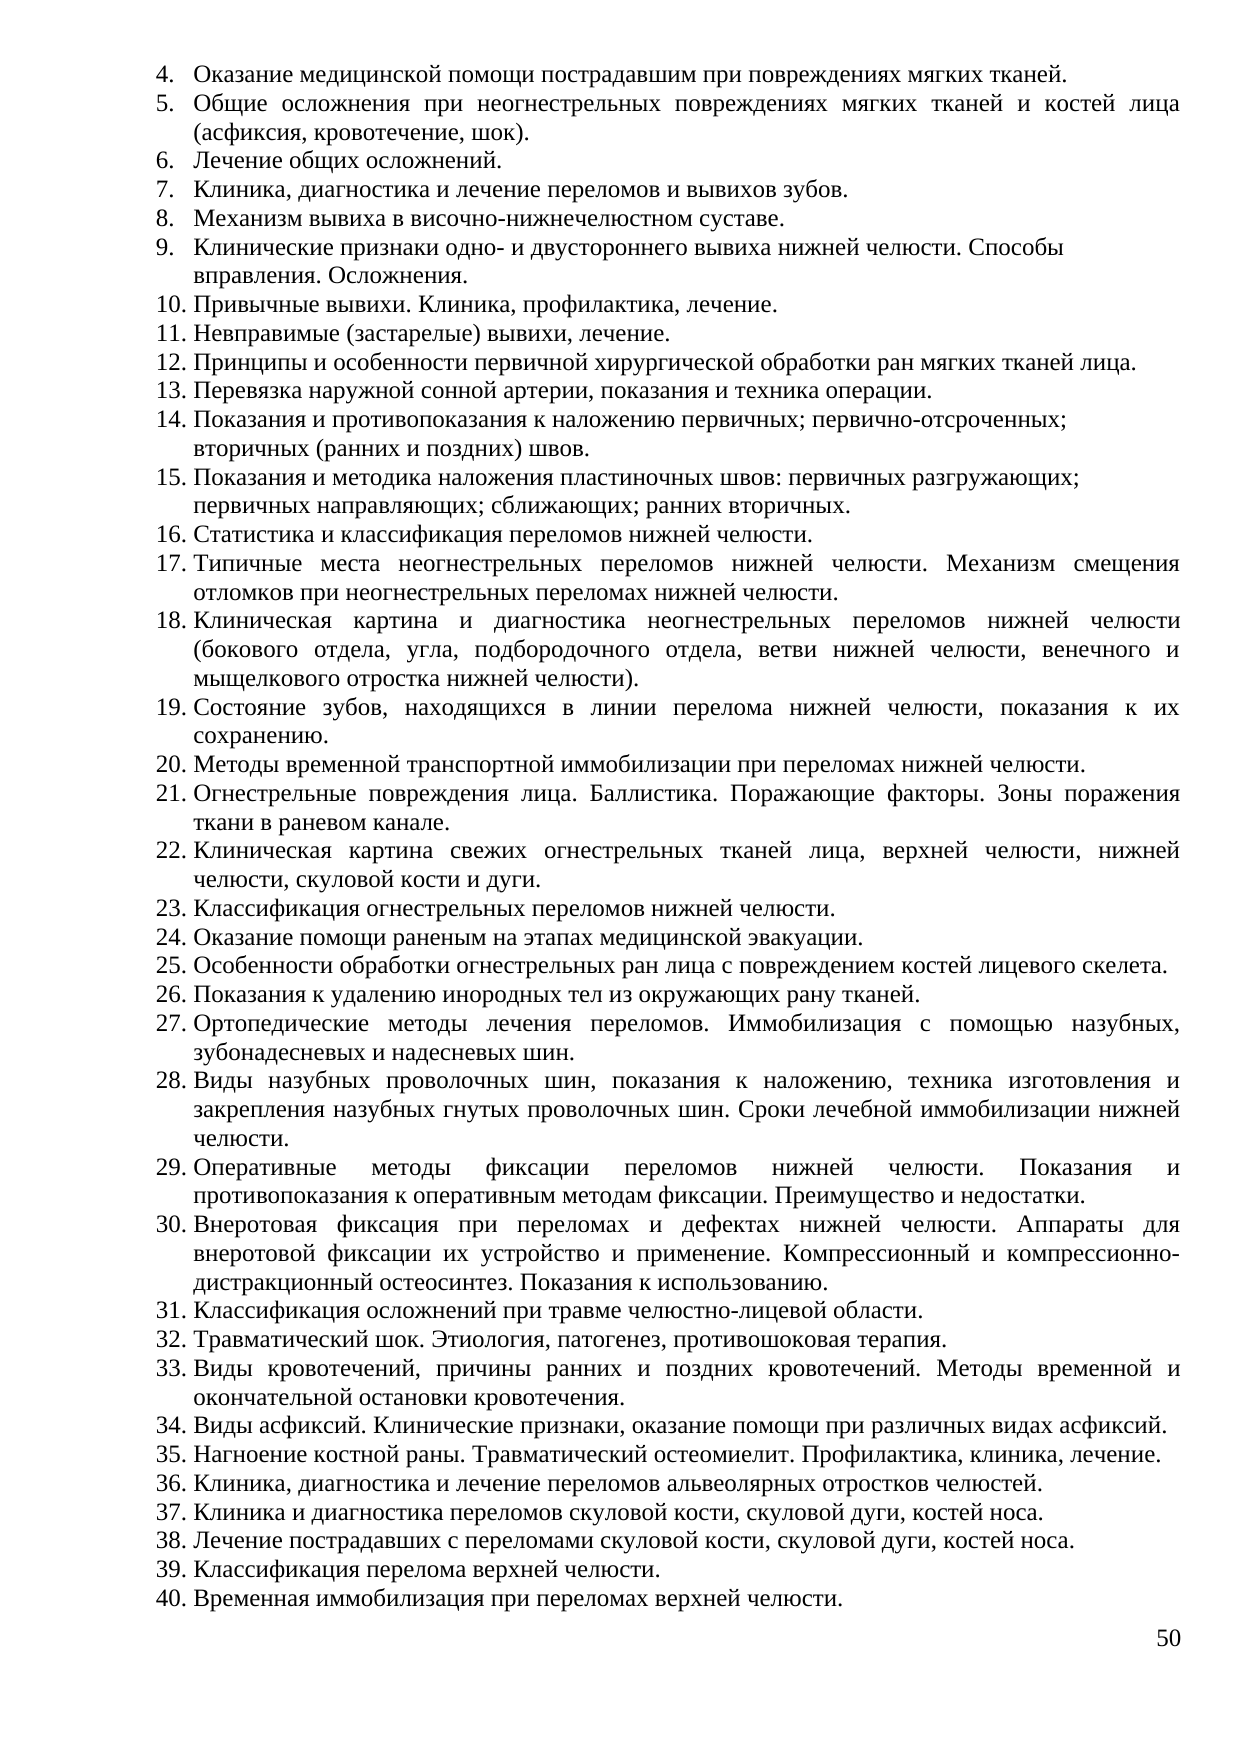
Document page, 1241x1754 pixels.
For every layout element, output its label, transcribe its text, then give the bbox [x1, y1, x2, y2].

list Показания к удалению инородных тел из окружающих рану тканей. [156, 979, 1181, 1008]
list Виды кровотечений, причины ранних и поздних кровотечений. Методы временной и окончательной остановки кровотечения. [156, 1353, 1181, 1410]
list Невправимые (застарелые) вывихи, лечение. [156, 318, 1181, 347]
list Травматический шок. Этиология, патогенез, противошоковая терапия. [156, 1324, 1181, 1353]
list Клиника, диагностика и лечение переломов альвеолярных отростков челюстей. [156, 1468, 1181, 1497]
list Типичные места неогнестрельных переломов нижней челюсти. Механизм смещения отломков при неогнестрельных переломах нижней челюсти. [156, 548, 1181, 605]
list Клинические признаки одно- и двустороннего вывиха нижней челюсти. Способы вправления. Осложнения. [156, 232, 1181, 289]
list Общие осложнения при неогнестрельных повреждениях мягких тканей и костей лица (асфиксия, кровотечение, шок). [156, 88, 1181, 145]
list Временная иммобилизация при переломах верхней челюсти. [156, 1583, 1181, 1612]
list Перевязка наружной сонной артерии, показания и техника операции. [156, 375, 1181, 404]
list Лечение общих осложнений. [156, 145, 1181, 174]
list Клиническая картина свежих огнестрельных тканей лица, верхней челюсти, нижней челюсти, скуловой кости и дуги. [156, 835, 1181, 893]
list Классификация осложнений при травме челюстно-лицевой области. [156, 1295, 1181, 1324]
list Нагноение костной раны. Травматический остеомиелит. Профилактика, клиника, лечение. [156, 1439, 1181, 1468]
list Механизм вывиха в височно-нижнечелюстном суставе. [156, 203, 1181, 232]
list Статистика и классификация переломов нижней челюсти. [156, 519, 1181, 548]
list Классификация огнестрельных переломов нижней челюсти. [156, 893, 1181, 922]
list Состояние зубов, находящихся в линии перелома нижней челюсти, показания к их сохранению. [156, 692, 1181, 749]
list Принципы и особенности первичной хирургической обработки ран мягких тканей лица. [156, 347, 1181, 375]
list Виды назубных проволочных шин, показания к наложению, техника изготовления и закрепления назубных гнутых проволочных шин. Сроки лечебной иммобилизации нижней челюсти. [156, 1065, 1181, 1152]
list Привычные вывихи. Клиника, профилактика, лечение. [156, 289, 1181, 318]
list Оперативные методы фиксации переломов нижней челюсти. Показания и противопоказания к оперативным методам фиксации. Преимущество и недостатки. [156, 1152, 1181, 1209]
list Виды асфиксий. Клинические признаки, оказание помощи при различных видах асфиксий. [156, 1410, 1181, 1439]
list Лечение пострадавших с переломами скуловой кости, скуловой дуги, костей носа. [156, 1525, 1181, 1554]
list Методы временной транспортной иммобилизации при переломах нижней челюсти. [156, 749, 1181, 778]
list Внеротовая фиксация при переломах и дефектах нижней челюсти. Аппараты для внеротовой фиксации их устройство и применение. Компрессионный и компрессионно-дистракционный остеосинтез. Показания к использованию. [156, 1209, 1181, 1295]
list Оказание помощи раненым на этапах медицинской эвакуации. [156, 922, 1181, 950]
list Показания и методика наложения пластиночных швов: первичных разгружающих; первичных направляющих; сближающих; ранних вторичных. [156, 462, 1181, 519]
list Клиника, диагностика и лечение переломов и вывихов зубов. [156, 174, 1181, 203]
list Показания и противопоказания к наложению первичных; первично-отсроченных; вторичных (ранних и поздних) швов. [156, 404, 1181, 462]
list Огнестрельные повреждения лица. Баллистика. Поражающие факторы. Зоны поражения ткани в раневом канале. [156, 778, 1181, 835]
list Оказание медицинской помощи пострадавшим при повреждениях мягких тканей. [156, 59, 1181, 88]
list Клиника и диагностика переломов скуловой кости, скуловой дуги, костей носа. [156, 1497, 1181, 1525]
list Клиническая картина и диагностика неогнестрельных переломов нижней челюсти (бокового отдела, угла, подбородочного отдела, ветви нижней челюсти, венечного и мыщелкового отростка нижней челюсти). [156, 605, 1181, 692]
list Классификация перелома верхней челюсти. [156, 1554, 1181, 1583]
list Ортопедические методы лечения переломов. Иммобилизация с помощью назубных, зубонадесневых и надесневых шин. [156, 1008, 1181, 1065]
list Особенности обработки огнестрельных ран лица с повреждением костей лицевого скелета. [156, 950, 1181, 979]
